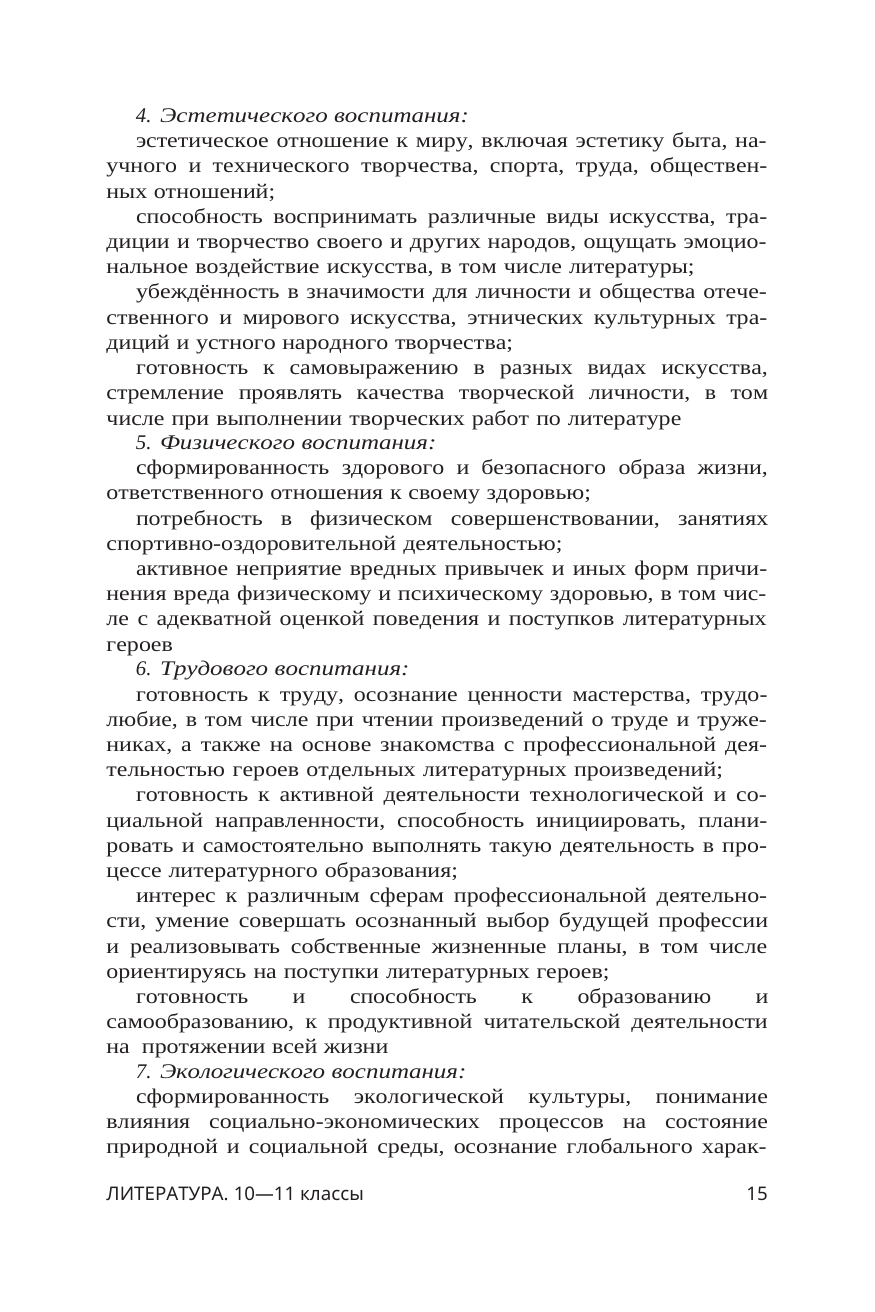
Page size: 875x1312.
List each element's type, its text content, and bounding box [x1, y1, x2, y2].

list Трудового воспитания: [136, 657, 784, 680]
text убеждённость в значимости для личности и общества отече- ственного и мирового искусства, этнических культурных тра- диций и устного народного творчества; [106, 279, 768, 354]
text ЛИТЕРАТУРА. 10—11 классы 15 [106, 1180, 784, 1206]
text потребность в физическом совершенствовании, занятиях спортивно-оздоровительной деятельностью; [106, 506, 768, 555]
text сформированность здорового и безопасного образа жизни, ответственного отношения к своему здоровью; [106, 455, 768, 504]
text активное неприятие вредных привычек и иных форм причи- нения вреда физическому и психическому здоровью, в том чис- ле с адекватной оценкой поведения и поступков литературных героев [106, 556, 768, 656]
text готовность к самовыражению в разных видах искусства, стремление проявлять качества творческой личности, в том числе при выполнении творческих работ по литературе [106, 355, 768, 429]
list Экологического воспитания: [136, 1059, 784, 1083]
text способность воспринимать различные виды искусства, тра- диции и творчество своего и других народов, ощущать эмоцио- нальное воздействие искусства, в том числе литературы; [106, 204, 768, 278]
text эстетическое отношение к миру, включая эстетику быта, на- учного и технического творчества, спорта, труда, обществен- ных отношений; [106, 128, 768, 203]
list Эстетического воспитания: [136, 103, 784, 127]
text готовность к активной деятельности технологической и со- циальной направленности, способность инициировать, плани- ровать и самостоятельно выполнять такую деятельность в про- цессе литературного образования; [106, 782, 768, 882]
text интерес к различным сферам профессиональной деятельно- сти, умение совершать осознанный выбор будущей профессии и реализовывать собственные жизненные планы, в том числе ориентируясь на поступки литературных героев; [106, 883, 768, 983]
list Физического воспитания: [136, 431, 784, 454]
text готовность и способность к образованию и самообразованию, к продуктивной читательской деятельности на протяжении всей жизни [106, 984, 768, 1058]
text сформированность экологической культуры, понимание влияния социально-экономических процессов на состояние природной и социальной среды, осознание глобального харак- [106, 1084, 768, 1158]
text готовность к труду, осознание ценности мастерства, трудо- любие, в том числе при чтении произведений о труде и труже- никах, а также на основе знакомства с профессиональной дея- тельностью героев отдельных литературных произведений; [106, 681, 768, 781]
